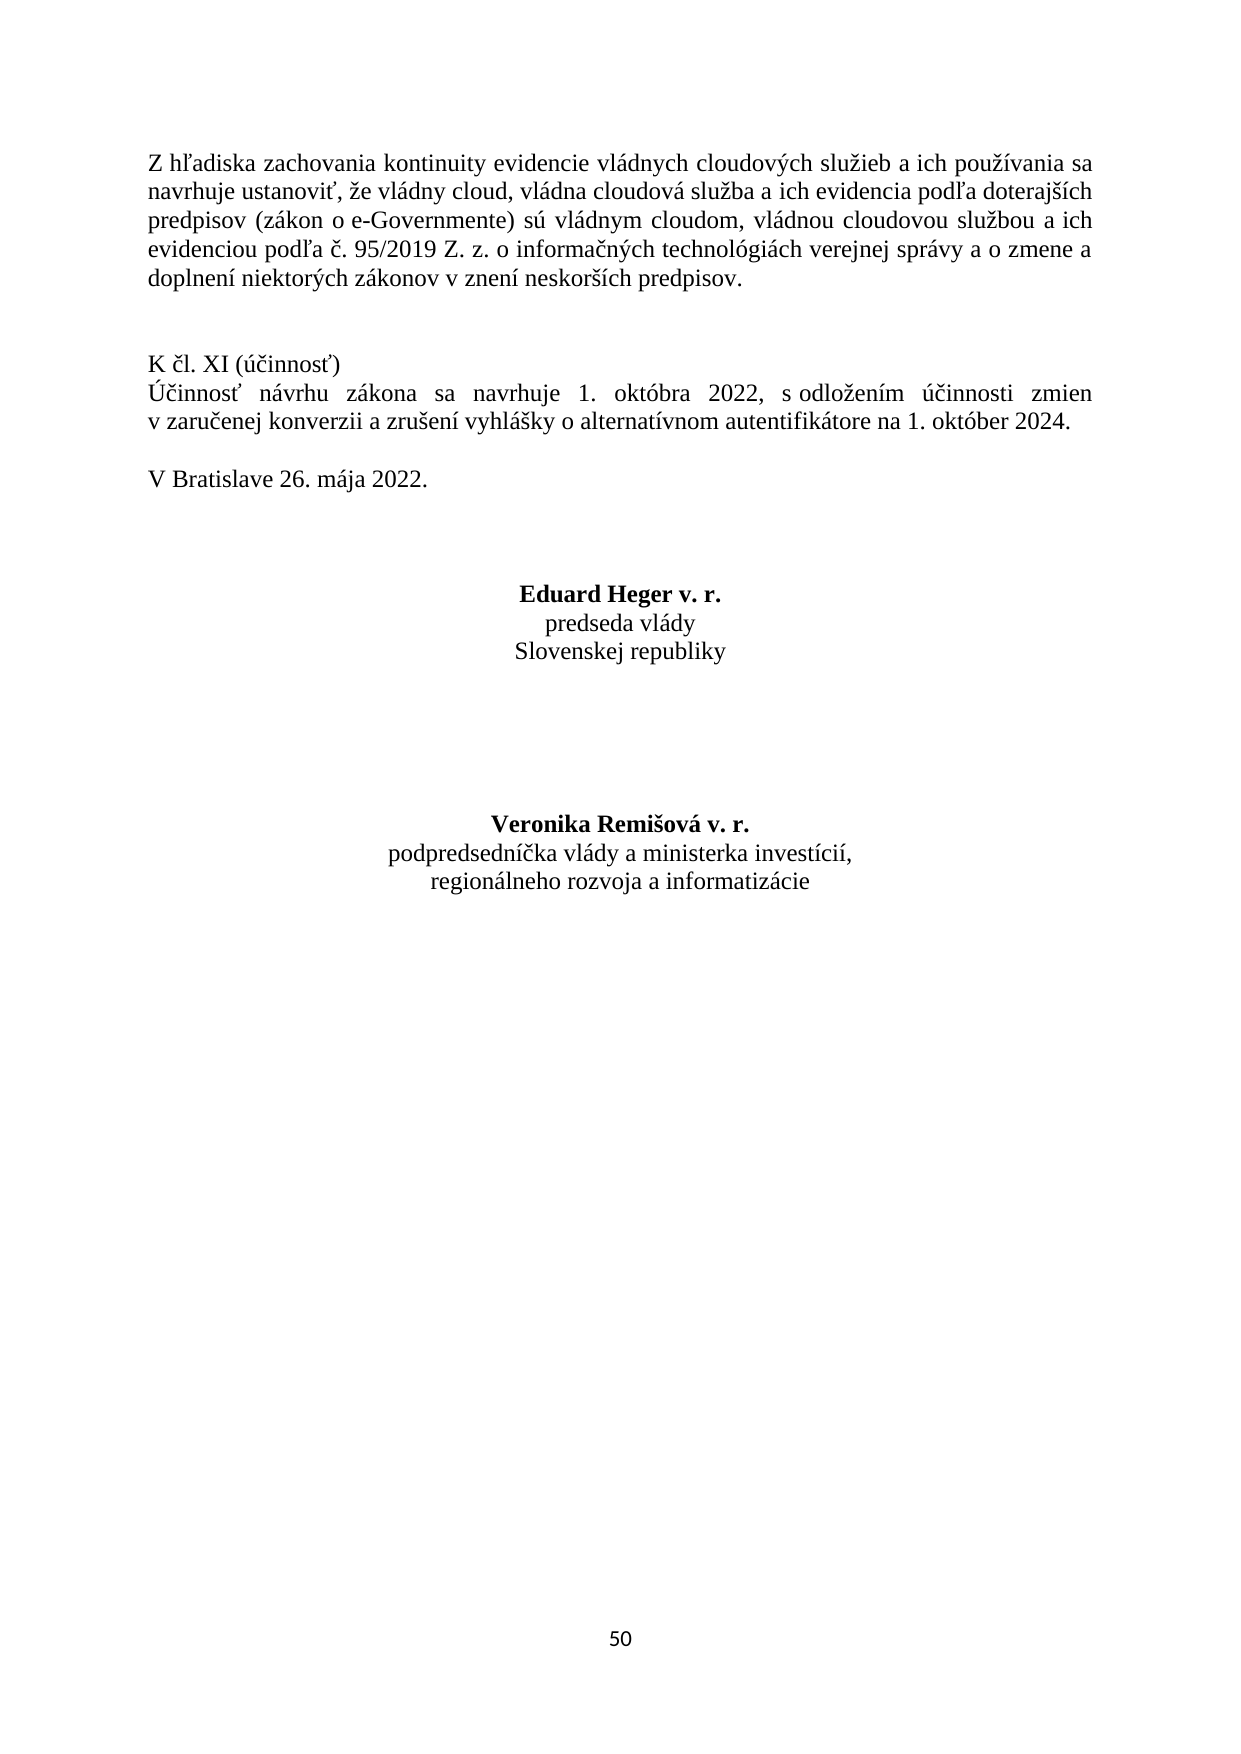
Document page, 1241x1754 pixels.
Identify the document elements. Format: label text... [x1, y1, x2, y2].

text V Bratislave 26. mája 2022. [148, 464, 1092, 493]
text K čl. XI (účinnosť) [148, 349, 1092, 378]
text Veronika Remišová v. r. [148, 809, 1092, 838]
text Účinnosť návrhu zákona sa navrhuje 1. októbra 2022, s odložením účinnosti zmien v zaručenej konverzii a zrušení vyhlášky o alternatívnom autentifikátore na 1. október 2024. [148, 378, 1092, 435]
text Slovenskej republiky [148, 636, 1092, 665]
text Eduard Heger v. r. [148, 579, 1092, 608]
text podpredsedníčka vlády a ministerka investícií, [148, 838, 1092, 866]
text predseda vlády [148, 608, 1092, 636]
text regionálneho rozvoja a informatizácie [148, 866, 1092, 895]
text Z hľadiska zachovania kontinuity evidencie vládnych cloudových služieb a ich používania sa navrhuje ustanoviť, že vládny cloud, vládna cloudová služba a ich evidencia podľa doterajších predpisov (zákon o e-Governmente) sú vládnym cloudom, vládnou cloudovou službou a ich evidenciou podľa č. 95/2019 Z. z. o informačných technológiách verejnej správy a o zmene a doplnení niektorých zákonov v znení neskorších predpisov. [148, 148, 1092, 291]
